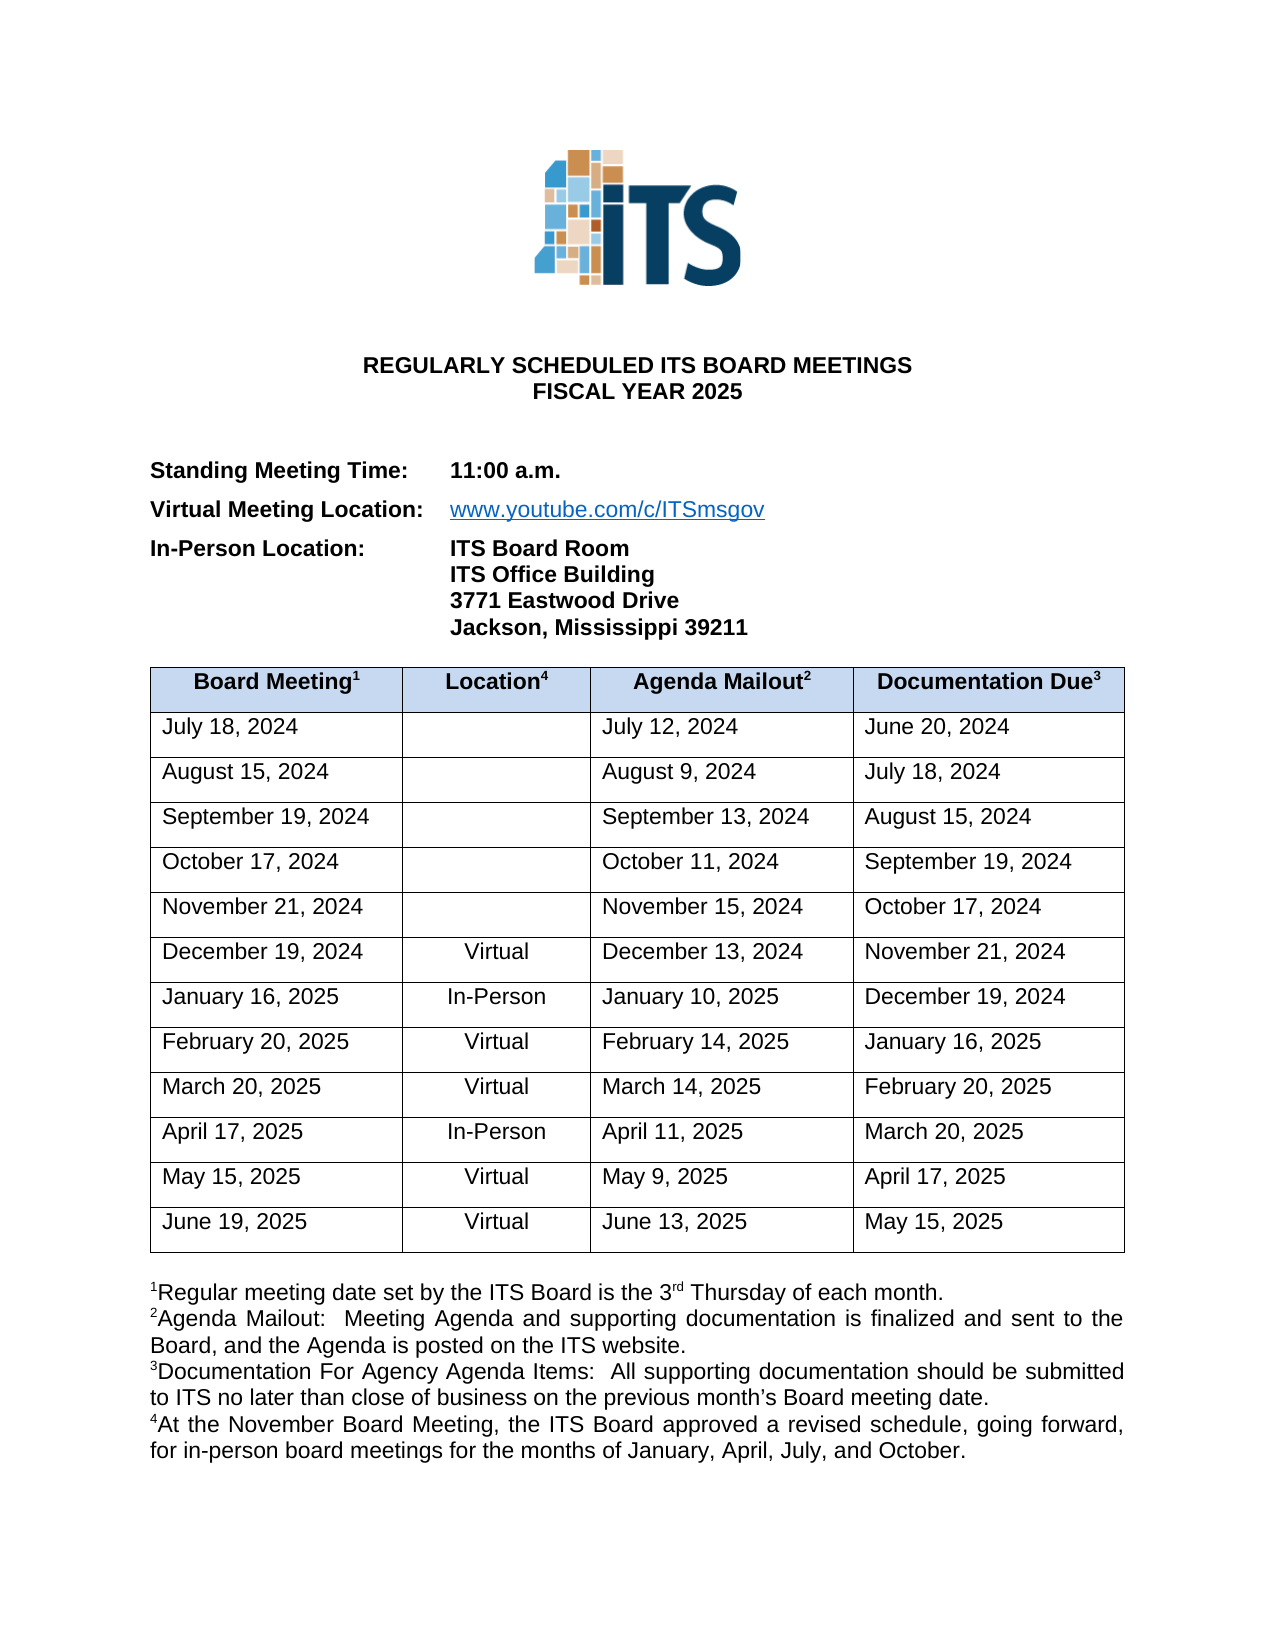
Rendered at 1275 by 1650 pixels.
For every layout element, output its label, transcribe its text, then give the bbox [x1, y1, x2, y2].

table_cell March 20, 2025 [151, 1073, 402, 1117]
table_cell Virtual [403, 1073, 590, 1117]
table_cell February 14, 2025 [591, 1028, 853, 1072]
table_cell July 18, 2024 [151, 713, 402, 757]
table_cell August 15, 2024 [854, 803, 1124, 847]
table_cell May 15, 2025 [151, 1163, 402, 1207]
table_cell December 19, 2024 [854, 983, 1124, 1027]
table_cell August 15, 2024 [151, 758, 402, 802]
table_cell October 17, 2024 [854, 893, 1124, 937]
table_cell [403, 893, 590, 937]
table_cell January 16, 2025 [151, 983, 402, 1027]
table_cell In-Person [403, 1118, 590, 1162]
table_cell September 19, 2024 [151, 803, 402, 847]
text 3771 Eastwood Drive [150, 587, 1125, 614]
text Jackson, Mississippi 39211 [150, 614, 1125, 640]
picture [534, 150, 741, 286]
table_cell August 9, 2024 [591, 758, 853, 802]
table_cell March 20, 2025 [854, 1118, 1124, 1162]
table_cell October 17, 2024 [151, 848, 402, 892]
table_cell March 14, 2025 [591, 1073, 853, 1117]
table_cell [403, 713, 590, 757]
table_cell April 17, 2025 [151, 1118, 402, 1162]
table_cell January 16, 2025 [854, 1028, 1124, 1072]
table_header Agenda Mailout2 [591, 668, 853, 712]
text ITS Office Building [150, 561, 1125, 587]
table_cell June 20, 2024 [854, 713, 1124, 757]
text 2Agenda Mailout: Meeting Agenda and supporting documentation is finalized and sent to the Board, and the Agenda is posted on the ITS website. [150, 1305, 1125, 1358]
table_cell June 19, 2025 [151, 1208, 402, 1252]
table_cell Virtual [403, 1028, 590, 1072]
text Standing Meeting Time: 11:00 a.m. [150, 457, 1125, 483]
table_cell April 17, 2025 [854, 1163, 1124, 1207]
table_cell [403, 848, 590, 892]
text Virtual Meeting Location: www.youtube.com/c/ITSmsgov [150, 496, 1125, 522]
table_cell February 20, 2025 [854, 1073, 1124, 1117]
table_cell December 19, 2024 [151, 938, 402, 982]
text 1Regular meeting date set by the ITS Board is the 3rd Thursday of each month. [150, 1279, 1125, 1305]
table_cell July 18, 2024 [854, 758, 1124, 802]
table_cell October 11, 2024 [591, 848, 853, 892]
text In-Person Location: ITS Board Room [150, 535, 1125, 561]
text 4At the November Board Meeting, the ITS Board approved a revised schedule, going forward, for in-person board meetings for the months of January, April, July, and October. [150, 1411, 1125, 1463]
table_cell Virtual [403, 938, 590, 982]
table_cell April 11, 2025 [591, 1118, 853, 1162]
table_cell June 13, 2025 [591, 1208, 853, 1252]
table_cell [403, 803, 590, 847]
table_cell September 13, 2024 [591, 803, 853, 847]
text REGULARLY SCHEDULED ITS BOARD MEETINGS [150, 352, 1125, 378]
table_cell December 13, 2024 [591, 938, 853, 982]
text FISCAL YEAR 2025 [150, 378, 1125, 404]
table_header Location4 [403, 668, 590, 712]
table_cell January 10, 2025 [591, 983, 853, 1027]
table_cell Virtual [403, 1208, 590, 1252]
table_cell July 12, 2024 [591, 713, 853, 757]
table_cell February 20, 2025 [151, 1028, 402, 1072]
table_cell November 21, 2024 [854, 938, 1124, 982]
table_cell May 9, 2025 [591, 1163, 853, 1207]
table_header Documentation Due3 [854, 668, 1124, 712]
table_cell In-Person [403, 983, 590, 1027]
table_cell Virtual [403, 1163, 590, 1207]
table_cell [403, 758, 590, 802]
table_cell November 21, 2024 [151, 893, 402, 937]
table_cell September 19, 2024 [854, 848, 1124, 892]
table_header Board Meeting1 [151, 668, 402, 712]
table_cell May 15, 2025 [854, 1208, 1124, 1252]
table_cell November 15, 2024 [591, 893, 853, 937]
text 3Documentation For Agency Agenda Items: All supporting documentation should be submitted to ITS no later than close of business on the previous month’s Board meeting date. [150, 1358, 1125, 1411]
